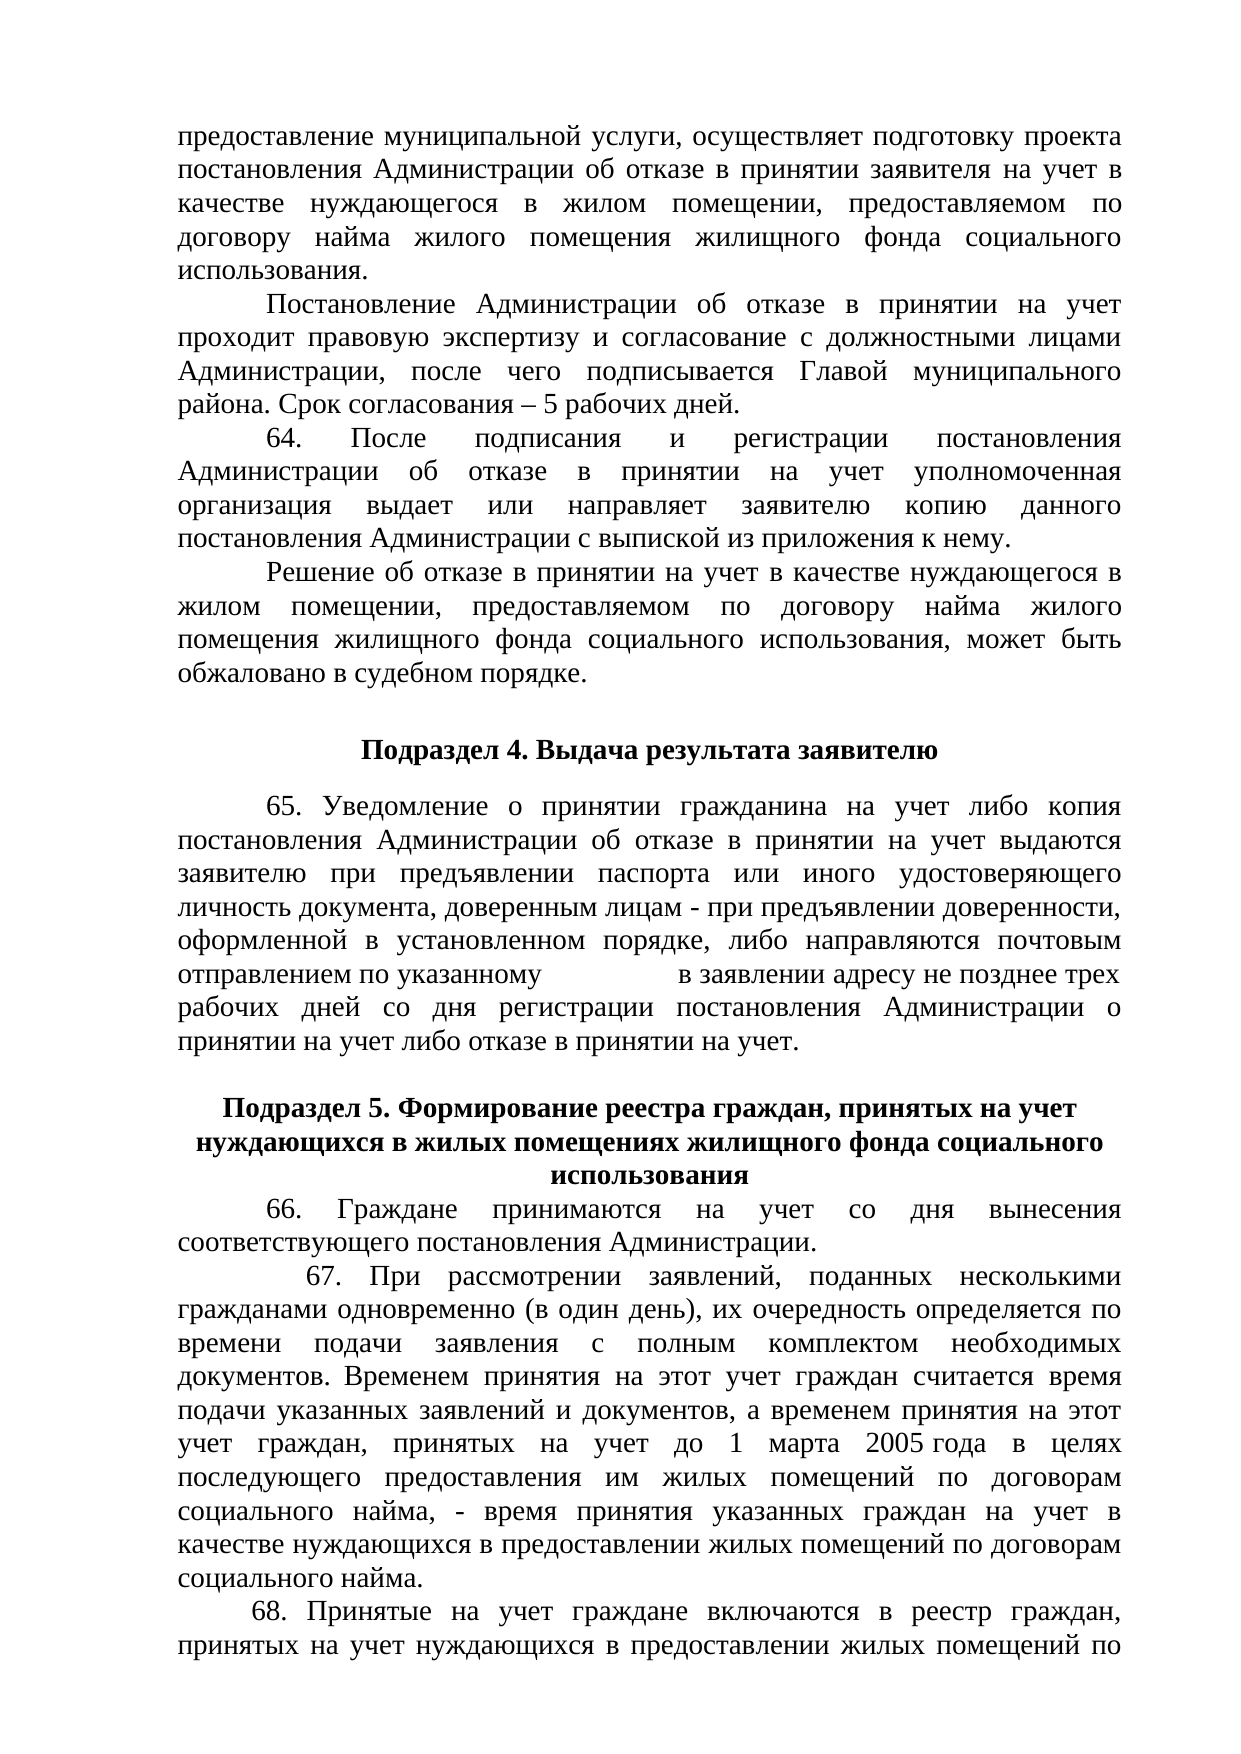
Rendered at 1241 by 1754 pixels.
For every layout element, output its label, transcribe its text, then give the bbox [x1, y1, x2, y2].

text 67. При рассмотрении заявлений, поданных несколькими гражданами одновременно (в один день), их очередность определяется по времени подачи заявления с полным комплектом необходимых документов. Временем принятия на этот учет граждан считается время подачи указанных заявлений и документов, а временем принятия на этот учет граждан, принятых на учет до 1 марта 2005 года в целях последующего предоставления им жилых помещений по договорам социального найма, - время принятия указанных граждан на учет в качестве нуждающихся в предоставлении жилых помещений по договорам социального найма. [177, 1258, 1122, 1593]
text Подраздел 4. Выдача результата заявителю [177, 728, 1122, 767]
text 65. Уведомление о принятии гражданина на учет либо копия постановления Администрации об отказе в принятии на учет выдаются заявителю при предъявлении паспорта или иного удостоверяющего личность документа, доверенным лицам - при предъявлении доверенности, оформленной в установленном порядке, либо направляются почтовым отправлением по указанному в заявлении адресу не позднее трех рабочих дней со дня регистрации постановления Администрации о принятии на учет либо отказе в принятии на учет. [177, 788, 1122, 1057]
text Подраздел 5. Формирование реестра граждан, принятых на учет нуждающихся в жилых помещениях жилищного фонда социального использования [177, 1090, 1122, 1191]
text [177, 118, 1122, 286]
text 66. Граждане принимаются на учет со дня вынесения соответствующего постановления Администрации. [177, 1191, 1122, 1258]
text Решение об отказе в принятии на учет в качестве нуждающегося в жилом помещении, предоставляемом по договору найма жилого помещения жилищного фонда социального использования, может быть обжаловано в судебном порядке. [177, 554, 1122, 688]
text 64. После подписания и регистрации постановления Администрации об отказе в принятии на учет уполномоченная организация выдает или направляет заявителю копию данного постановления Администрации с выпиской из приложения к нему. [177, 420, 1122, 554]
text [177, 1593, 1122, 1660]
text Постановление Администрации об отказе в принятии на учет проходит правовую экспертизу и согласование с должностными лицами Администрации, после чего подписывается Главой муниципального района. Срок согласования – 5 рабочих дней. [177, 286, 1122, 420]
